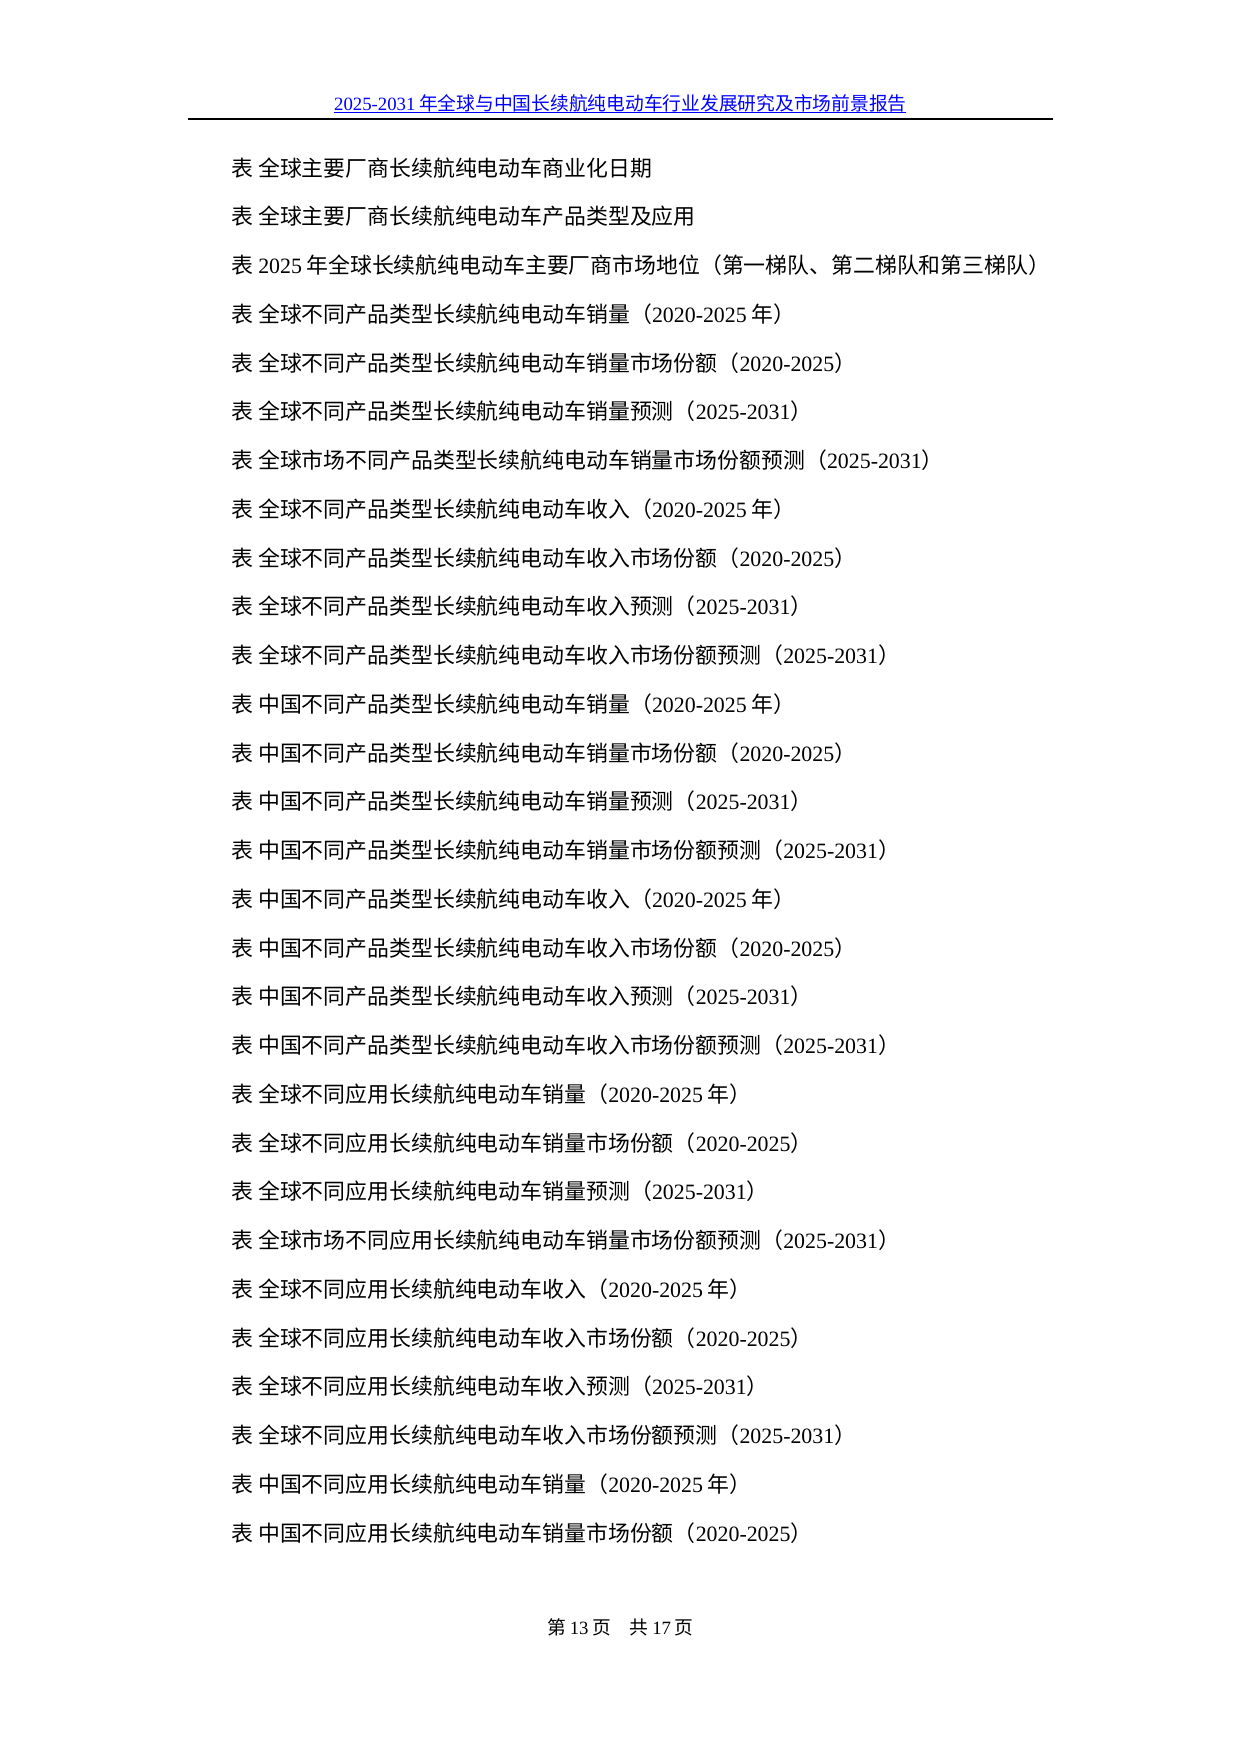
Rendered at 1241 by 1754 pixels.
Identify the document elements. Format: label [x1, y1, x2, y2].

text [187, 150, 1053, 1548]
